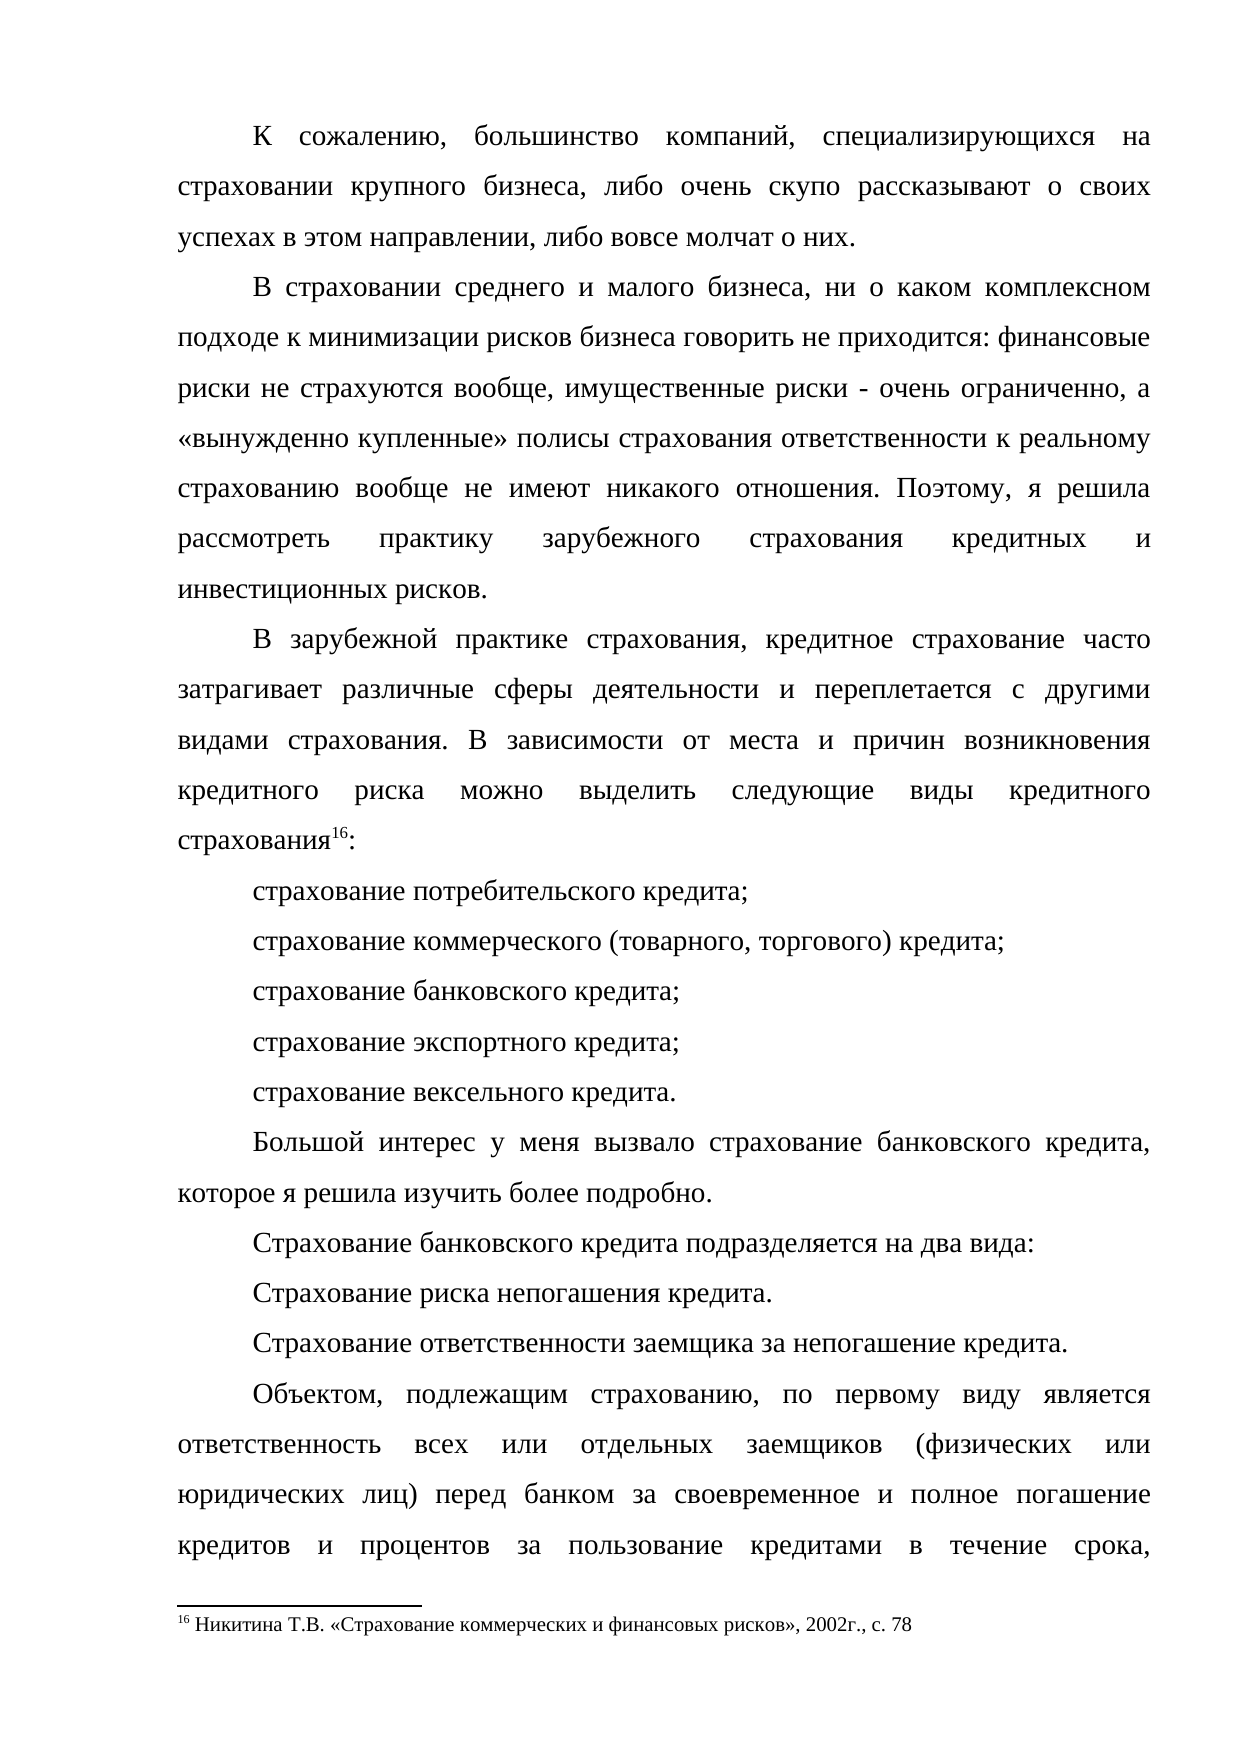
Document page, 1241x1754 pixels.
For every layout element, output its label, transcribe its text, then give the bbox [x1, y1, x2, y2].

text Страхование ответственности заемщика за непогашение кредита. [177, 1326, 1152, 1359]
text К сожалению, большинство компаний, специализирующихся на страховании крупного бизнеса, либо очень скупо рассказывают о своих успехах в этом направлении, либо вовсе молчат о них. [177, 118, 1152, 252]
text страхование экспортного кредита; [177, 1024, 1152, 1057]
text страхование потребительского кредита; [177, 873, 1152, 906]
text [177, 1376, 1152, 1560]
text страхование коммерческого (товарного, торгового) кредита; [177, 923, 1152, 957]
text В зарубежной практике страхования, кредитное страхование часто затрагивает различные сферы деятельности и переплетается с другими видами страхования. В зависимости от места и причин возникновения кредитного риска можно выделить следующие виды кредитного страхования: [177, 621, 1152, 856]
text Большой интерес у меня вызвало страхование банковского кредита, которое я решила изучить более подробно. [177, 1124, 1152, 1208]
text страхование банковского кредита; [177, 973, 1152, 1007]
text Страхование банковского кредита подразделяется на два вида: [177, 1225, 1152, 1258]
text Страхование риска непогашения кредита. [177, 1275, 1152, 1309]
text страхование вексельного кредита. [177, 1074, 1152, 1108]
text В страховании среднего и малого бизнеса, ни о каком комплексном подходе к минимизации рисков бизнеса говорить не приходится: финансовые риски не страхуются вообще, имущественные риски - очень ограниченно, а «вынужденно купленные» полисы страхования ответственности к реальному страхованию вообще не имеют никакого отношения. Поэтому, я решила рассмотреть практику зарубежного страхования кредитных и инвестиционных рисков. [177, 269, 1152, 604]
